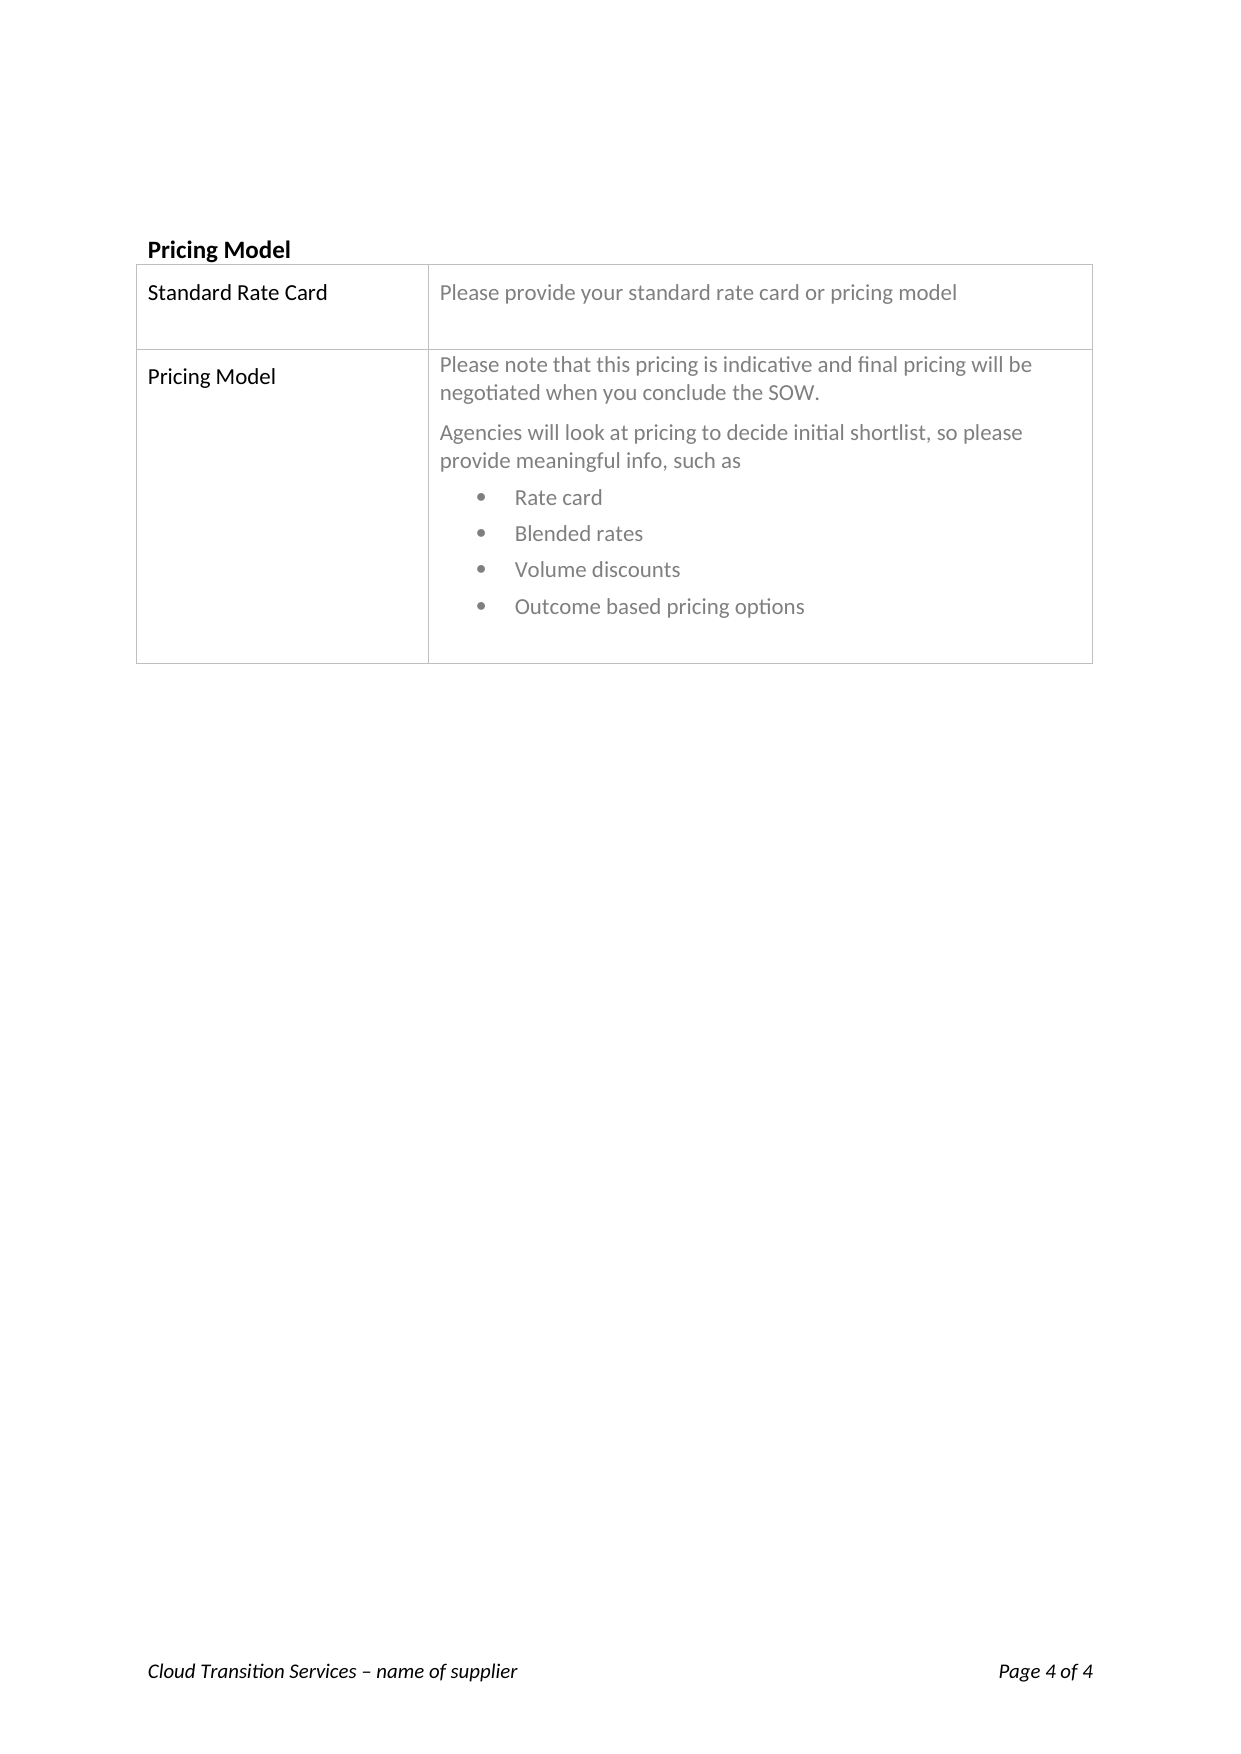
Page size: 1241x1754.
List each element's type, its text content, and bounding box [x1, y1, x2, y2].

text Pricing Model [148, 234, 1092, 264]
table_cell Please note that this pricing is indicative and final pricing will be negotiated when you conclude the SOW. Agencies will look at pricing to decide initial shortlist, so please provide meaningful info, such as Rate card Blended rates Volume discounts Outcome based pricing options [429, 350, 1092, 663]
table_header Standard Rate Card [137, 265, 428, 349]
table_cell Pricing Model [137, 350, 428, 663]
table_header Please provide your standard rate card or pricing model [429, 265, 1092, 349]
